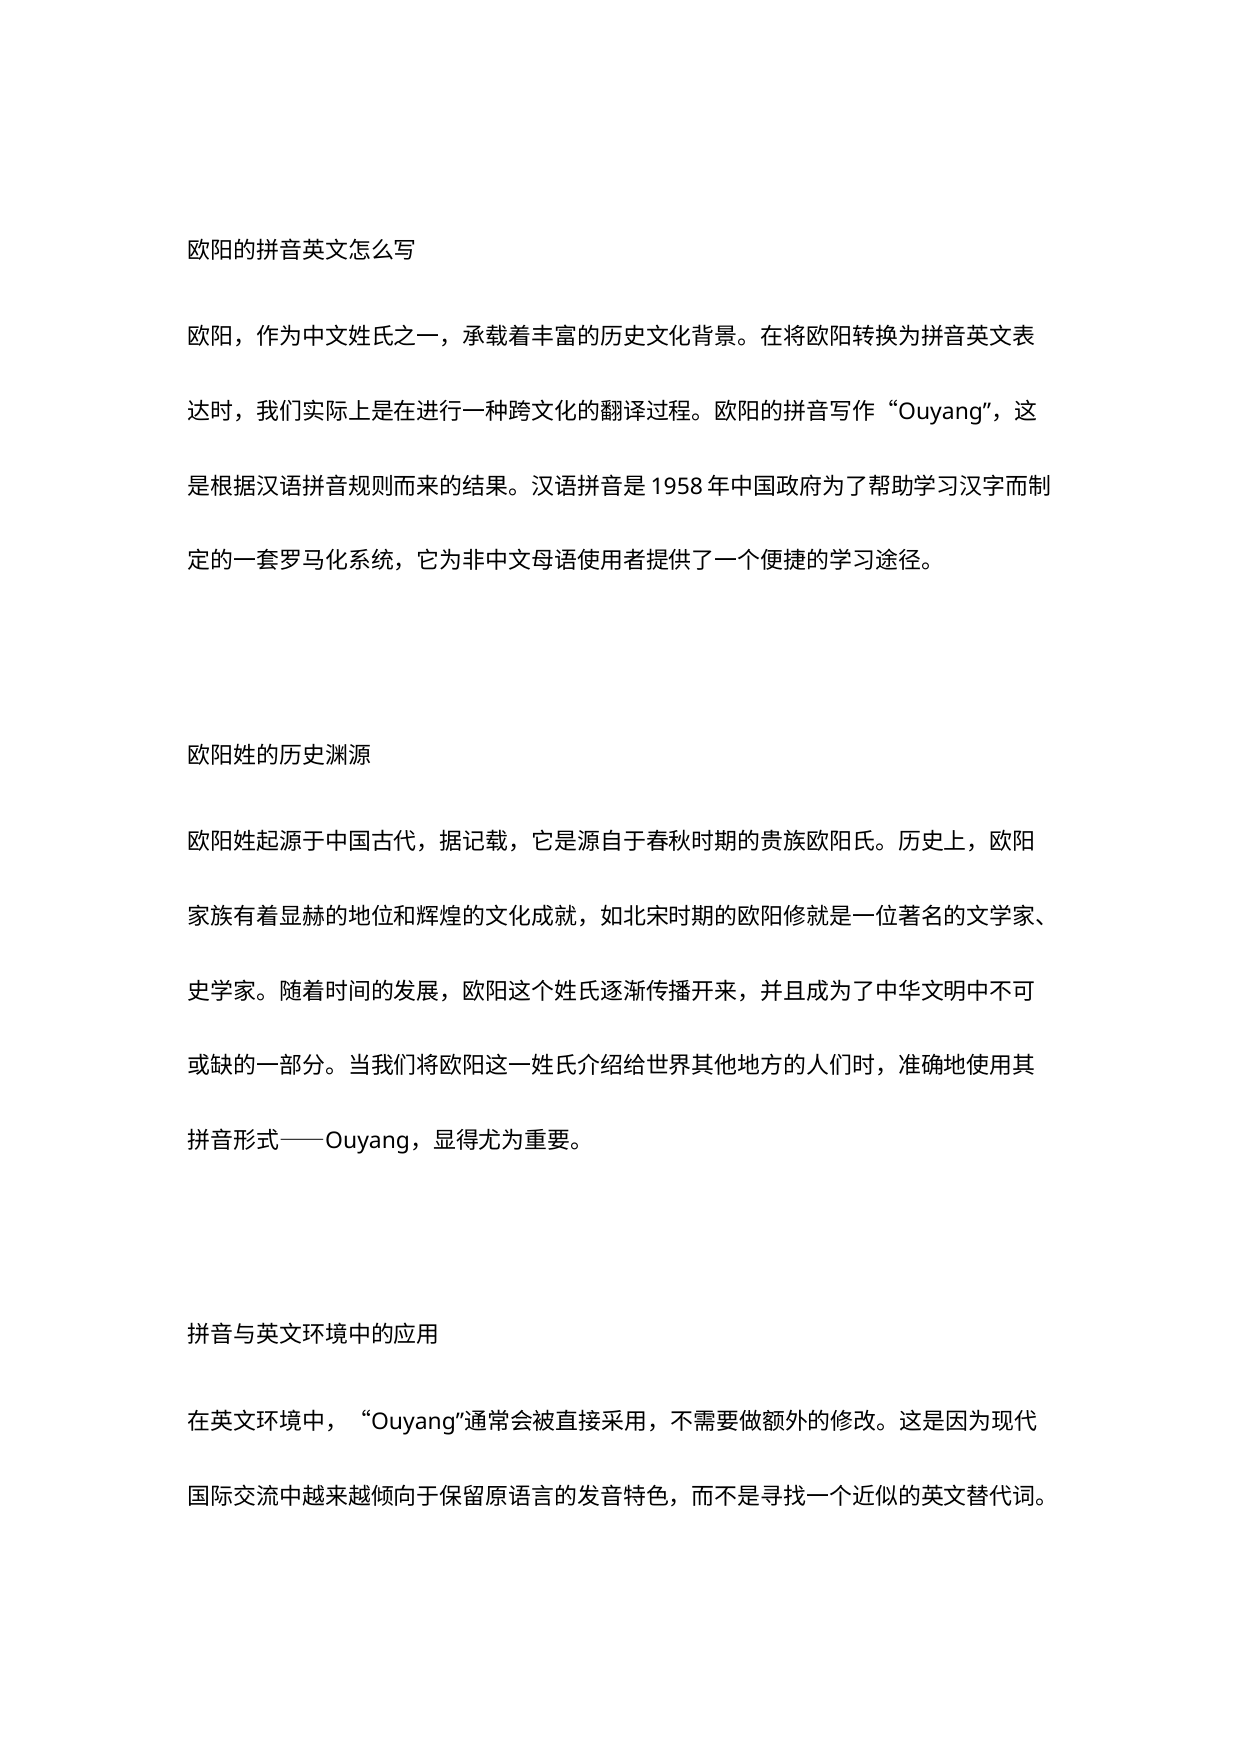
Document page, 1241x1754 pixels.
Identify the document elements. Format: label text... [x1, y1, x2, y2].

text 欧阳，作为中文姓氏之一，承载着丰富的历史文化背景。在将欧阳转换为拼音英文表达时，我们实际上是在进行一种跨文化的翻译过程。欧阳的拼音写作“Ouyang”，这是根据汉语拼音规则而来的结果。汉语拼音是1958年中国政府为了帮助学习汉字而制定的一套罗马化系统，它为非中文母语使用者提供了一个便捷的学习途径。 [187, 302, 1053, 591]
text 欧阳姓的历史渊源 [187, 721, 1053, 786]
text 欧阳姓起源于中国古代，据记载，它是源自于春秋时期的贵族欧阳氏。历史上，欧阳家族有着显赫的地位和辉煌的文化成就，如北宋时期的欧阳修就是一位著名的文学家、史学家。随着时间的发展，欧阳这个姓氏逐渐传播开来，并且成为了中华文明中不可或缺的一部分。当我们将欧阳这一姓氏介绍给世界其他地方的人们时，准确地使用其拼音形式——Ouyang，显得尤为重要。 [187, 807, 1053, 1171]
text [187, 1387, 1053, 1527]
text 欧阳的拼音英文怎么写 [187, 216, 1053, 281]
text 拼音与英文环境中的应用 [187, 1300, 1053, 1365]
